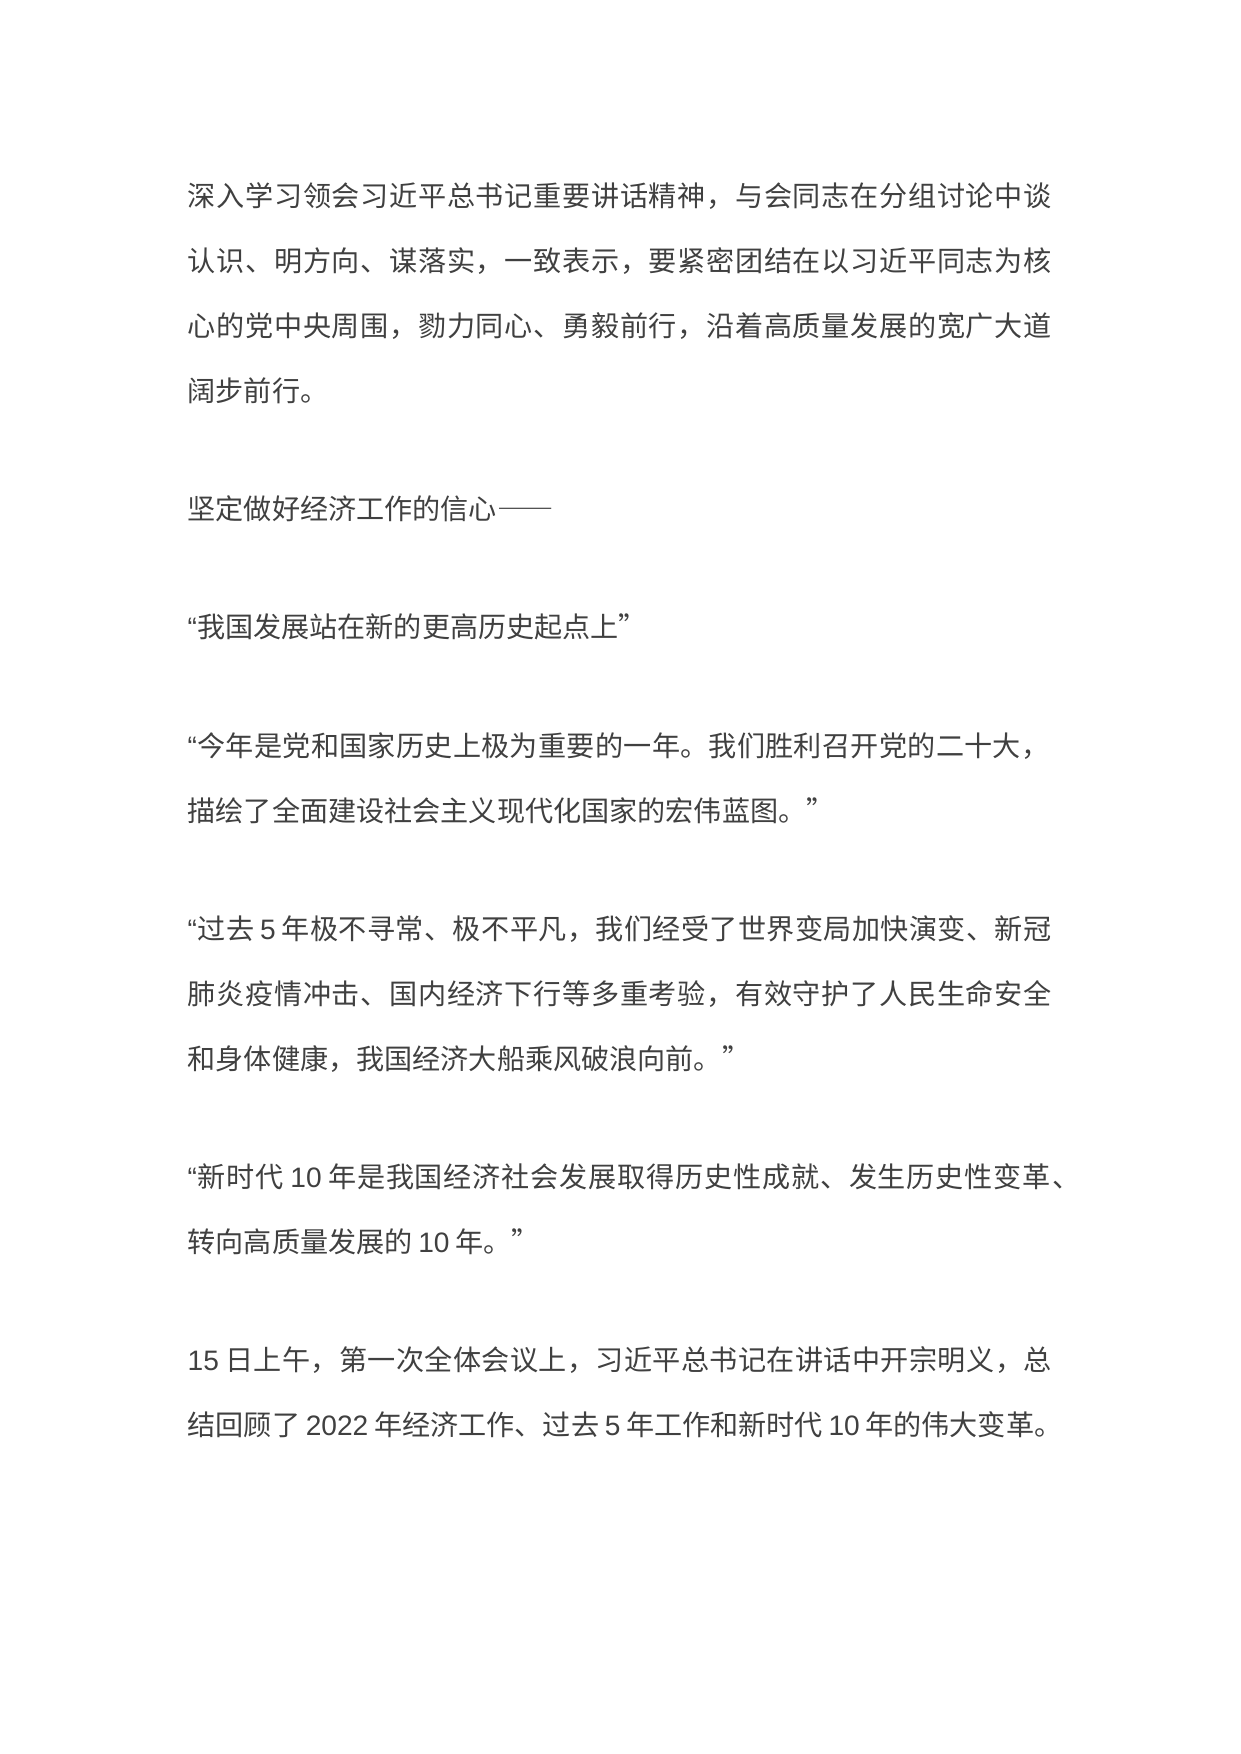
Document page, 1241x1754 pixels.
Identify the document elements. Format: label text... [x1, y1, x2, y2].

text 坚定做好经济工作的信心—— [187, 475, 1053, 540]
text 15日上午，第一次全体会议上，习近平总书记在讲话中开宗明义，总结回顾了2022年经济工作、过去5年工作和新时代10年的伟大变革。 [187, 1326, 1053, 1456]
text 深入学习领会习近平总书记重要讲话精神，与会同志在分组讨论中谈认识、明方向、谋落实，一致表示，要紧密团结在以习近平同志为核心的党中央周围，勠力同心、勇毅前行，沿着高质量发展的宽广大道阔步前行。 [187, 162, 1053, 422]
text “过去5年极不寻常、极不平凡，我们经受了世界变局加快演变、新冠肺炎疫情冲击、国内经济下行等多重考验，有效守护了人民生命安全和身体健康，我国经济大船乘风破浪向前。” [187, 894, 1053, 1089]
text “我国发展站在新的更高历史起点上” [187, 593, 1053, 658]
text “今年是党和国家历史上极为重要的一年。我们胜利召开党的二十大，描绘了全面建设社会主义现代化国家的宏伟蓝图。” [187, 711, 1053, 841]
text “新时代10年是我国经济社会发展取得历史性成就、发生历史性变革、转向高质量发展的10年。” [187, 1143, 1053, 1273]
